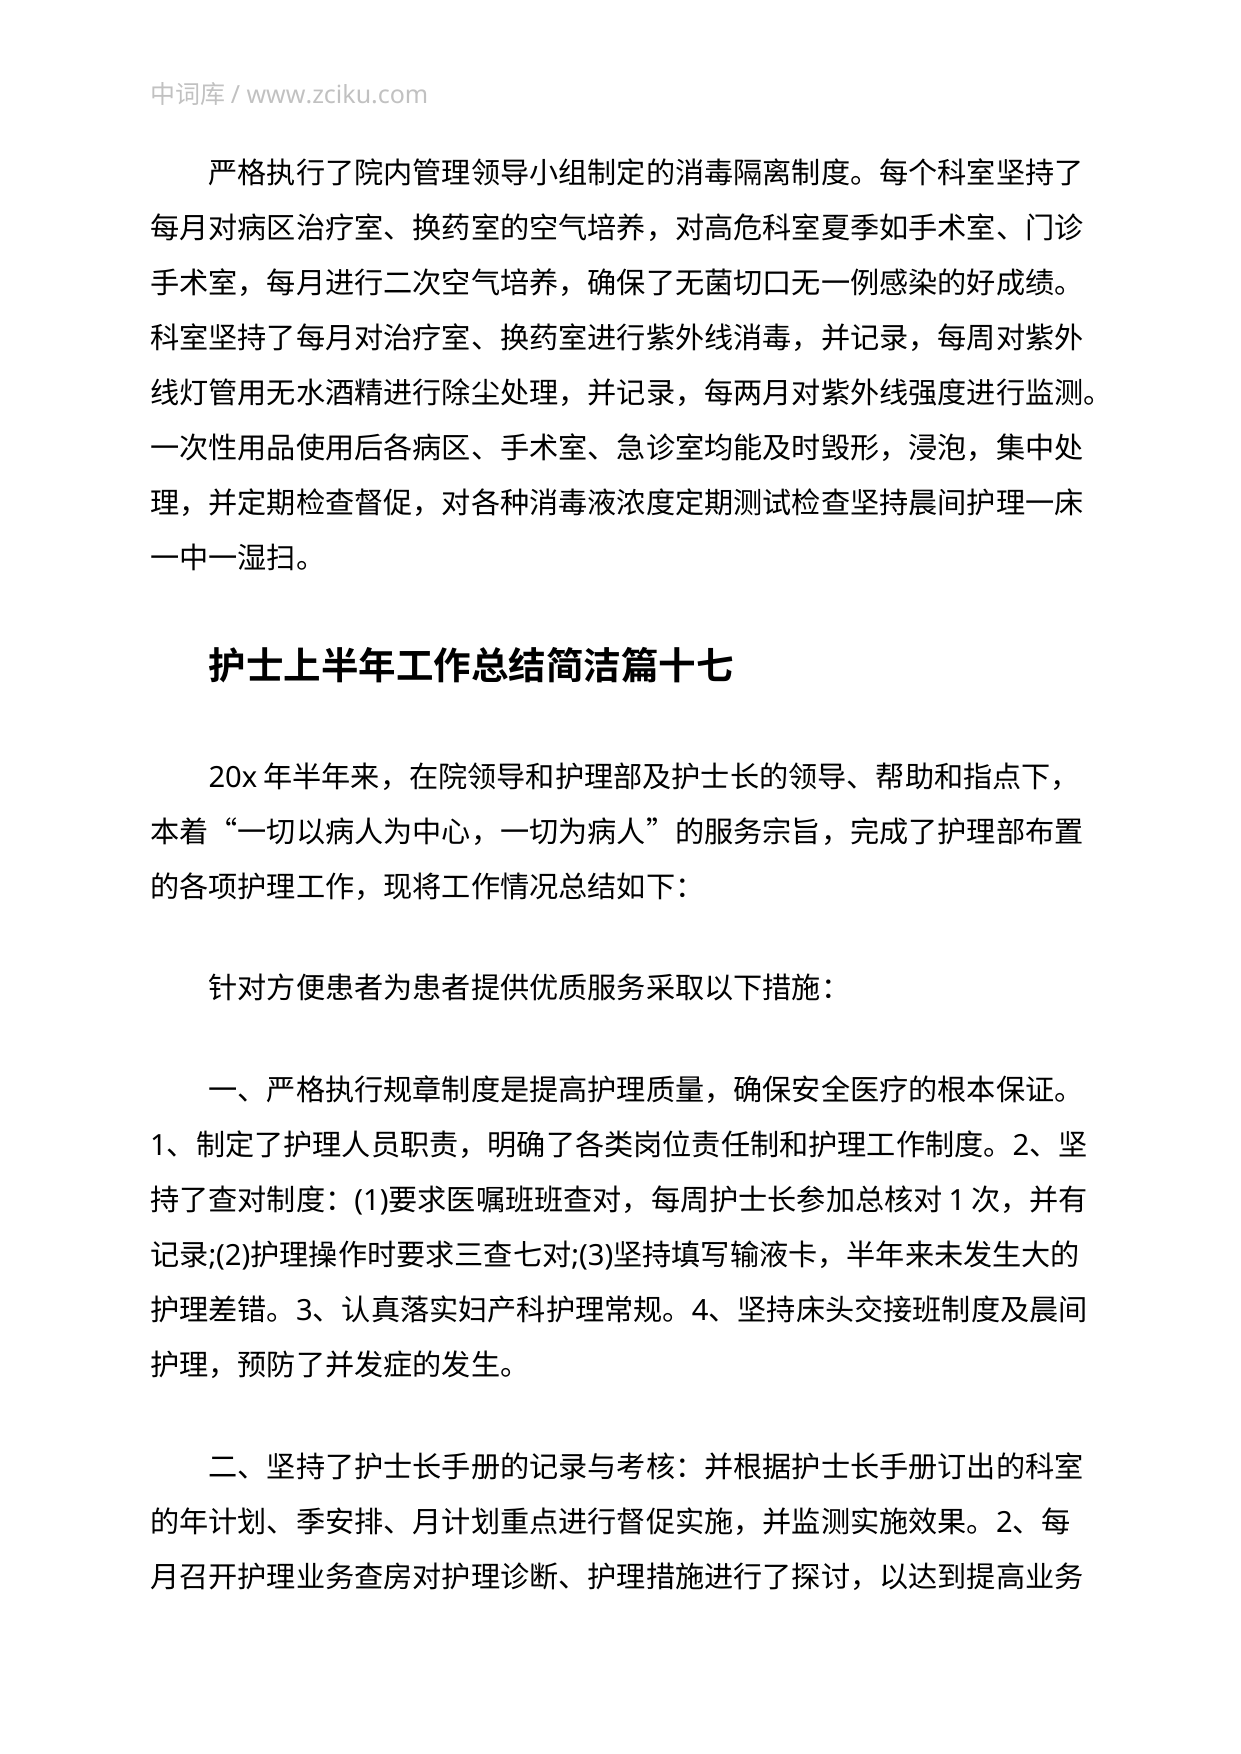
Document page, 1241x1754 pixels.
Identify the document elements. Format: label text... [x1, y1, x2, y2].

text 严格执行了院内管理领导小组制定的消毒隔离制度。每个科室坚持了每月对病区治疗室、换药室的空气培养，对高危科室夏季如手术室、门诊手术室，每月进行二次空气培养，确保了无菌切口无一例感染的好成绩。科室坚持了每月对治疗室、换药室进行紫外线消毒，并记录，每周对紫外线灯管用无水酒精进行除尘处理，并记录，每两月对紫外线强度进行监测。一次性用品使用后各病区、手术室、急诊室均能及时毁形，浸泡，集中处理，并定期检查督促，对各种消毒液浓度定期测试检查坚持晨间护理一床一中一湿扫。 [150, 150, 1090, 577]
text 针对方便患者为患者提供优质服务采取以下措施： [150, 965, 1090, 1007]
text 20x年半年来，在院领导和护理部及护士长的领导、帮助和指点下，本着“一切以病人为中心，一切为病人”的服务宗旨，完成了护理部布置的各项护理工作，现将工作情况总结如下： [150, 753, 1090, 906]
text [150, 1443, 1090, 1596]
text 护士上半年工作总结简洁篇十七 [150, 636, 1090, 690]
text 一、严格执行规章制度是提高护理质量，确保安全医疗的根本保证。1、制定了护理人员职责，明确了各类岗位责任制和护理工作制度。2、坚持了查对制度：(1)要求医嘱班班查对，每周护士长参加总核对1次，并有记录;(2)护理操作时要求三查七对;(3)坚持填写输液卡，半年来未发生大的护理差错。3、认真落实妇产科护理常规。4、坚持床头交接班制度及晨间护理，预防了并发症的发生。 [150, 1067, 1090, 1384]
